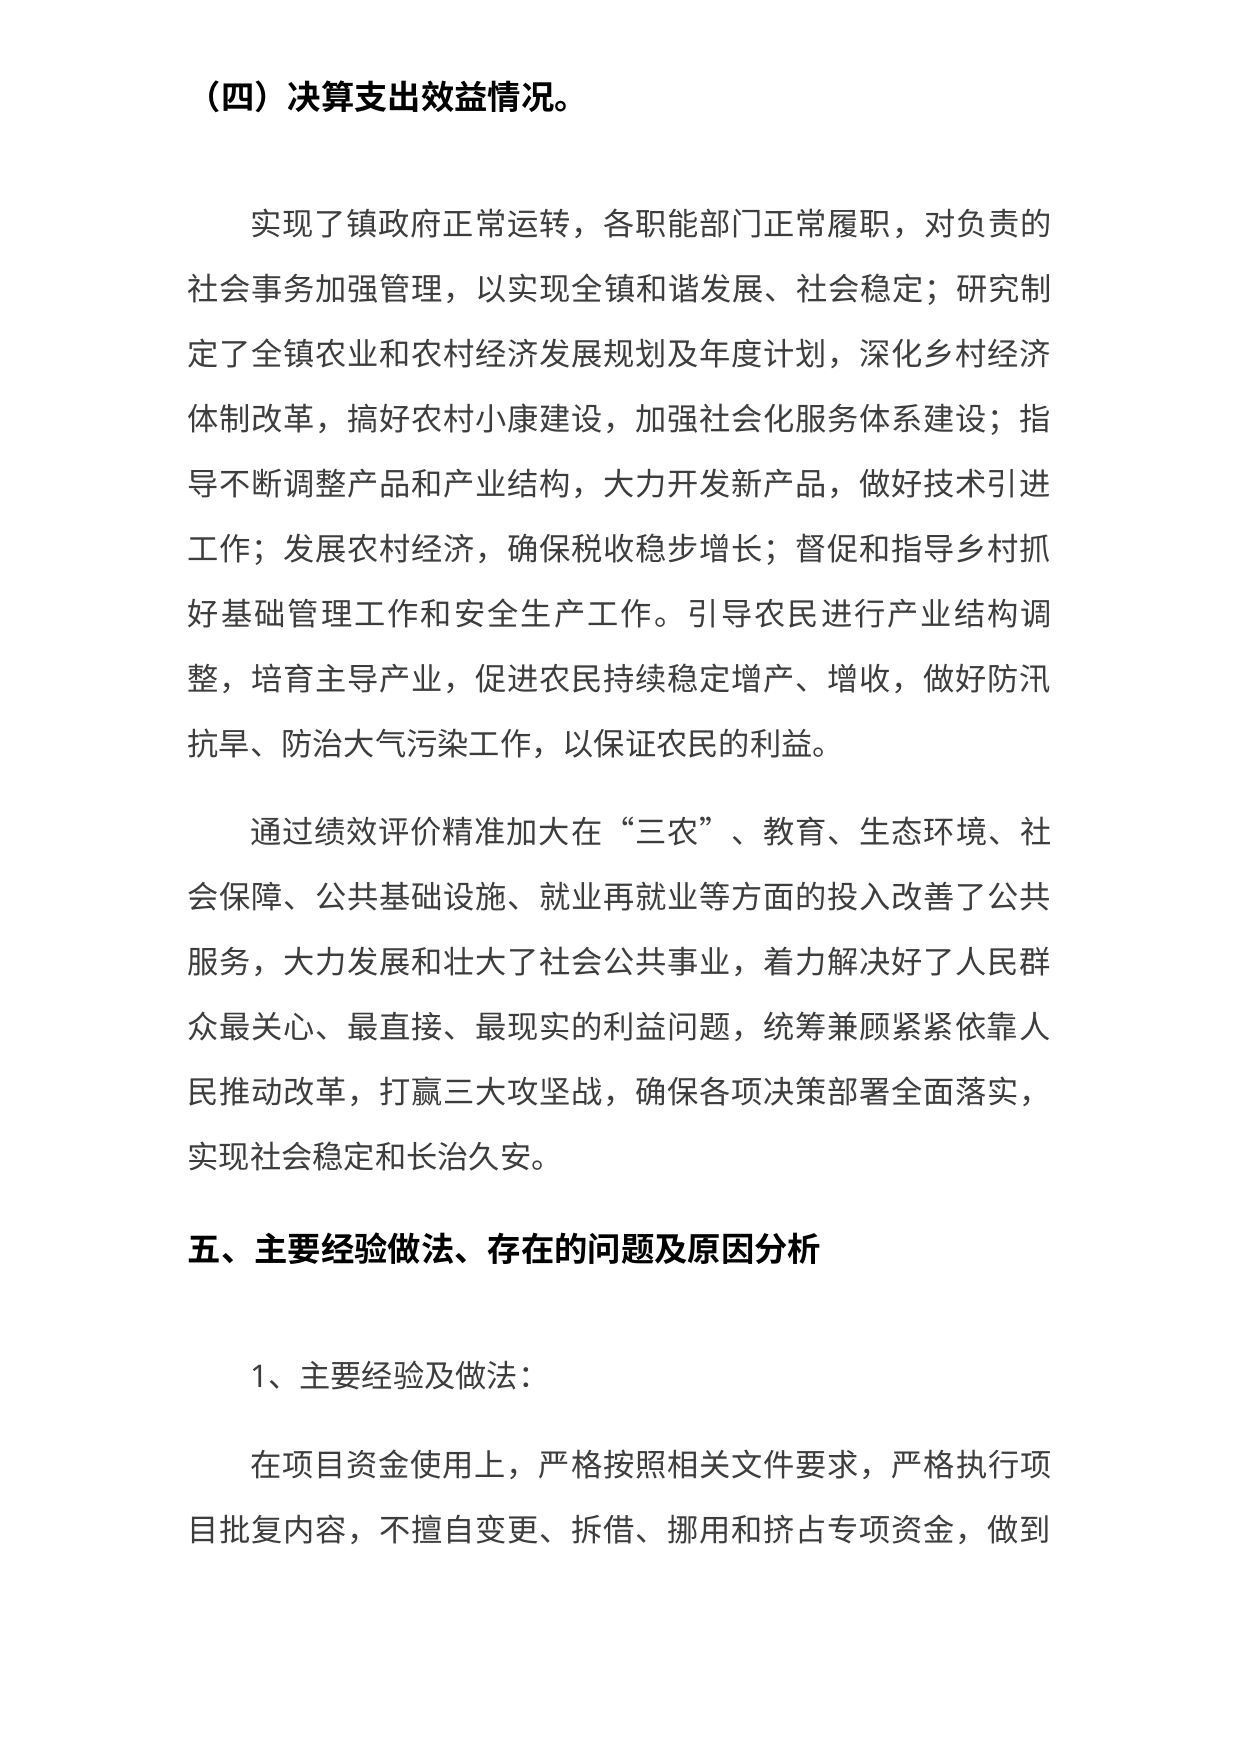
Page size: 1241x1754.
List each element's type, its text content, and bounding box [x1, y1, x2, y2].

subtitle 五、主要经验做法、存在的问题及原因分析 [187, 1215, 1053, 1280]
text 通过绩效评价精准加大在“三农”、教育、生态环境、社会保障、公共基础设施、就业再就业等方面的投入改善了公共服务，大力发展和壮大了社会公共事业，着力解决好了人民群众最关心、最直接、最现实的利益问题，统筹兼顾紧紧依靠人民推动改革，打赢三大攻坚战，确保各项决策部署全面落实，实现社会稳定和长治久安。 [187, 798, 1053, 1188]
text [187, 1430, 1053, 1560]
text 1、主要经验及做法： [187, 1342, 1053, 1407]
text 实现了镇政府正常运转，各职能部门正常履职，对负责的社会事务加强管理，以实现全镇和谐发展、社会稳定；研究制定了全镇农业和农村经济发展规划及年度计划，深化乡村经济体制改革，搞好农村小康建设，加强社会化服务体系建设；指导不断调整产品和产业结构，大力开发新产品，做好技术引进工作；发展农村经济，确保税收稳步增长；督促和指导乡村抓好基础管理工作和安全生产工作。引导农民进行产业结构调整，培育主导产业，促进农民持续稳定增产、增收，做好防汛抗旱、防治大气污染工作，以保证农民的利益。 [187, 189, 1053, 774]
subtitle （四）决算支出效益情况。 [187, 63, 1053, 128]
